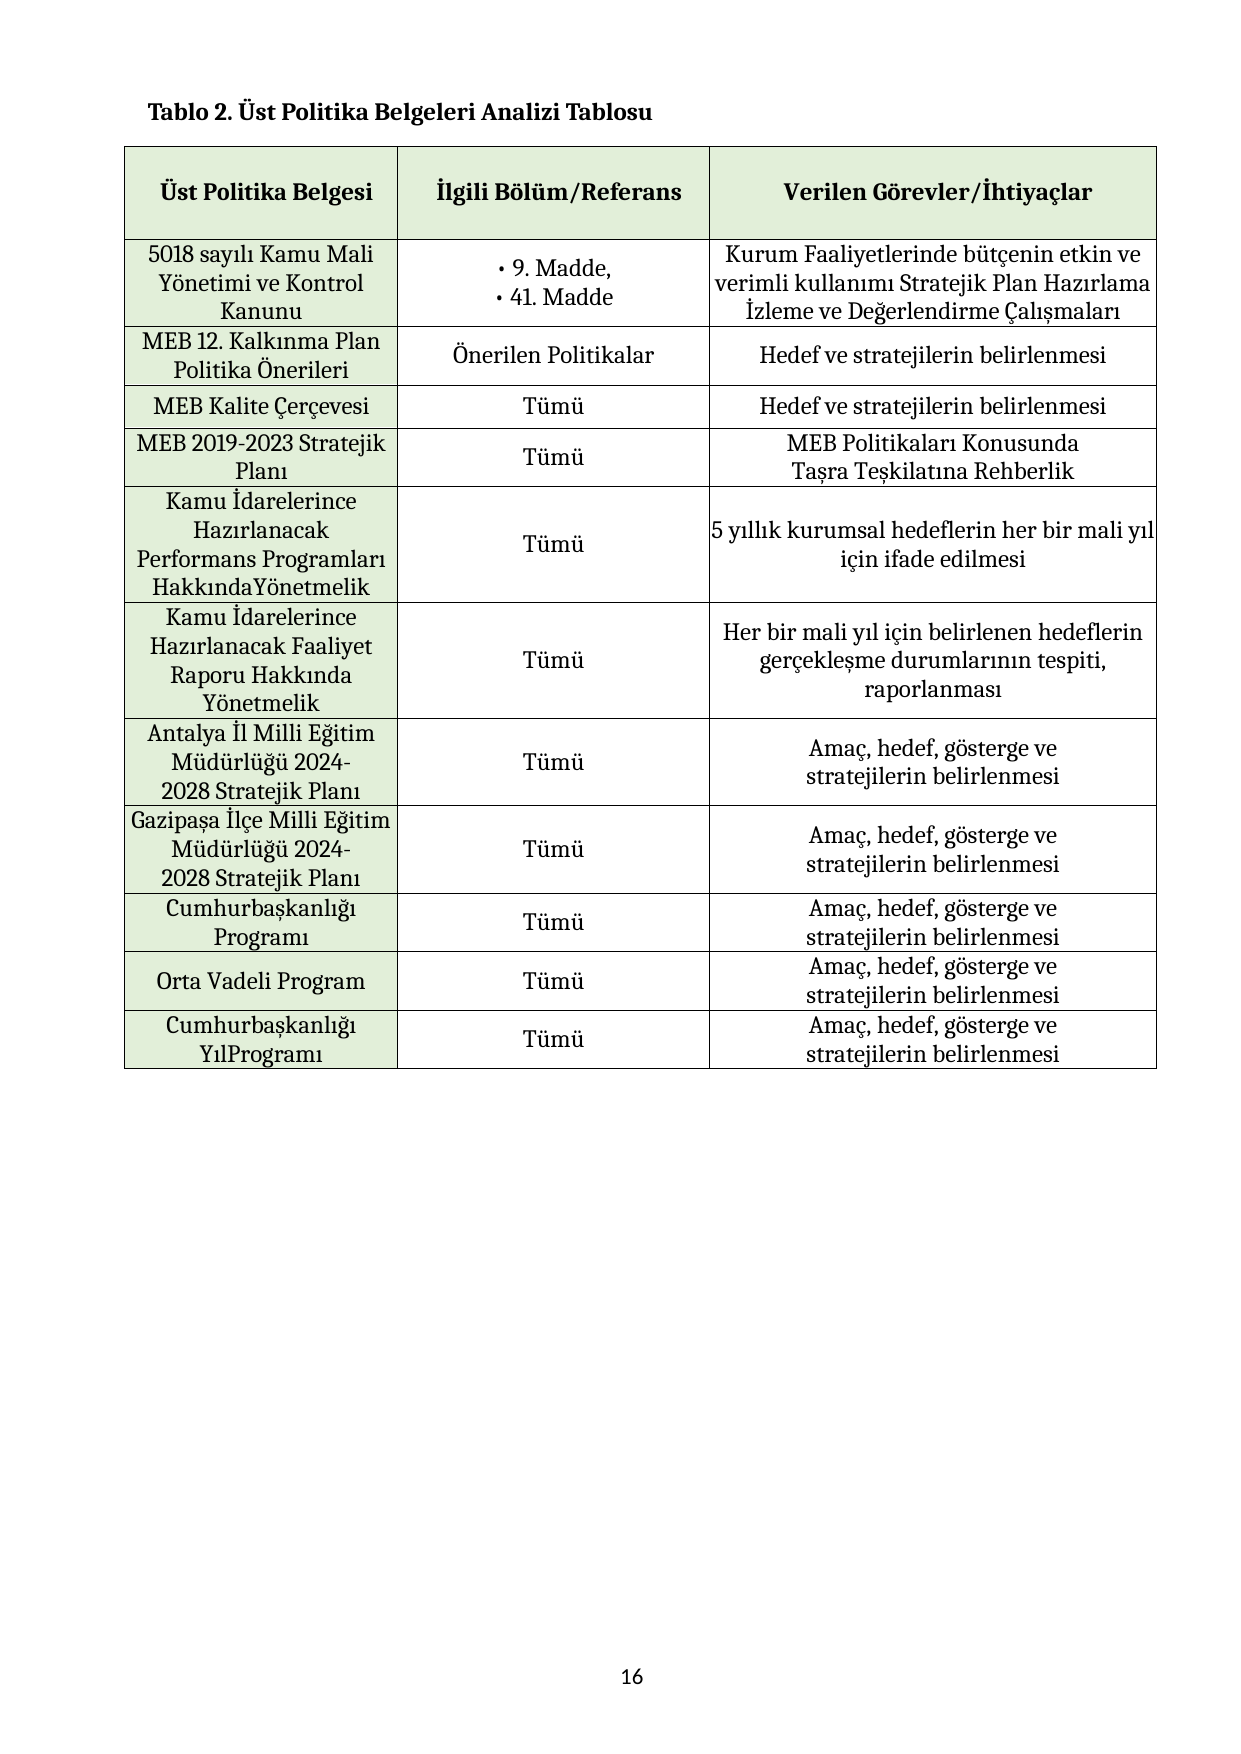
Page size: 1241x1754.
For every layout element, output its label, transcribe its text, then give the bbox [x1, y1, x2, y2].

table_cell Kamu İdarelerince Hazırlanacak Performans Programları HakkındaYönetmelik [125, 487, 397, 602]
table_cell Kurum Faaliyetlerinde bütçenin etkin ve verimli kullanımı Stratejik Plan Hazırlama İzleme ve Değerlendirme Çalışmaları [710, 240, 1156, 326]
table_cell • 9. Madde, • 41. Madde [398, 240, 709, 326]
table_cell Tümü [398, 487, 709, 602]
table_cell Amaç, hedef, gösterge ve stratejilerin belirlenmesi [710, 719, 1156, 805]
table_cell Hedef ve stratejilerin belirlenmesi [710, 386, 1156, 427]
table_cell Amaç, hedef, gösterge ve stratejilerin belirlenmesi [710, 806, 1156, 893]
table_cell MEB 2019-2023 Stratejik Planı [125, 429, 397, 486]
table_cell Tümü [398, 386, 709, 427]
table_cell Kamu İdarelerince Hazırlanacak Faaliyet Raporu Hakkında Yönetmelik [125, 603, 397, 718]
table_cell Tümü [398, 952, 709, 1010]
table_cell Amaç, hedef, gösterge ve stratejilerin belirlenmesi [710, 894, 1156, 951]
text Tablo 2. Üst Politika Belgeleri Analizi Tablosu [148, 98, 1148, 127]
table_cell MEB Kalite Çerçevesi [125, 386, 397, 427]
table_cell Antalya İl Milli Eğitim Müdürlüğü 2024- 2028 Stratejik Planı [125, 719, 397, 805]
table_cell Cumhurbaşkanlığı Programı [125, 894, 397, 951]
table_cell Her bir mali yıl için belirlenen hedeflerin gerçekleşme durumlarının tespiti, raporlanması [710, 603, 1156, 718]
table_cell Tümü [398, 603, 709, 718]
table_cell MEB 12. Kalkınma Plan Politika Önerileri [125, 327, 397, 384]
table_cell Amaç, hedef, gösterge ve stratejilerin belirlenmesi [710, 1011, 1156, 1068]
table_cell Tümü [398, 719, 709, 805]
table_header İlgili Bölüm/Referans [398, 147, 709, 239]
table_header Verilen Görevler/İhtiyaçlar [710, 147, 1156, 239]
table_cell MEB Politikaları Konusunda Taşra Teşkilatına Rehberlik [710, 429, 1156, 486]
table_cell Cumhurbaşkanlığı YılProgramı [125, 1011, 397, 1068]
table_cell Tümü [398, 894, 709, 951]
table_header Üst Politika Belgesi [125, 147, 397, 239]
table_cell 5018 sayılı Kamu Mali Yönetimi ve Kontrol Kanunu [125, 240, 397, 326]
table_cell Tümü [398, 429, 709, 486]
table_cell Önerilen Politikalar [398, 327, 709, 384]
table_cell 5 yıllık kurumsal hedeflerin her bir mali yıl için ifade edilmesi [710, 487, 1156, 602]
table_cell Amaç, hedef, gösterge ve stratejilerin belirlenmesi [710, 952, 1156, 1010]
table_cell Tümü [398, 1011, 709, 1068]
table_cell Hedef ve stratejilerin belirlenmesi [710, 327, 1156, 384]
table_cell Gazipaşa İlçe Milli Eğitim Müdürlüğü 2024- 2028 Stratejik Planı [125, 806, 397, 893]
table_cell Tümü [398, 806, 709, 893]
table_cell Orta Vadeli Program [125, 952, 397, 1010]
